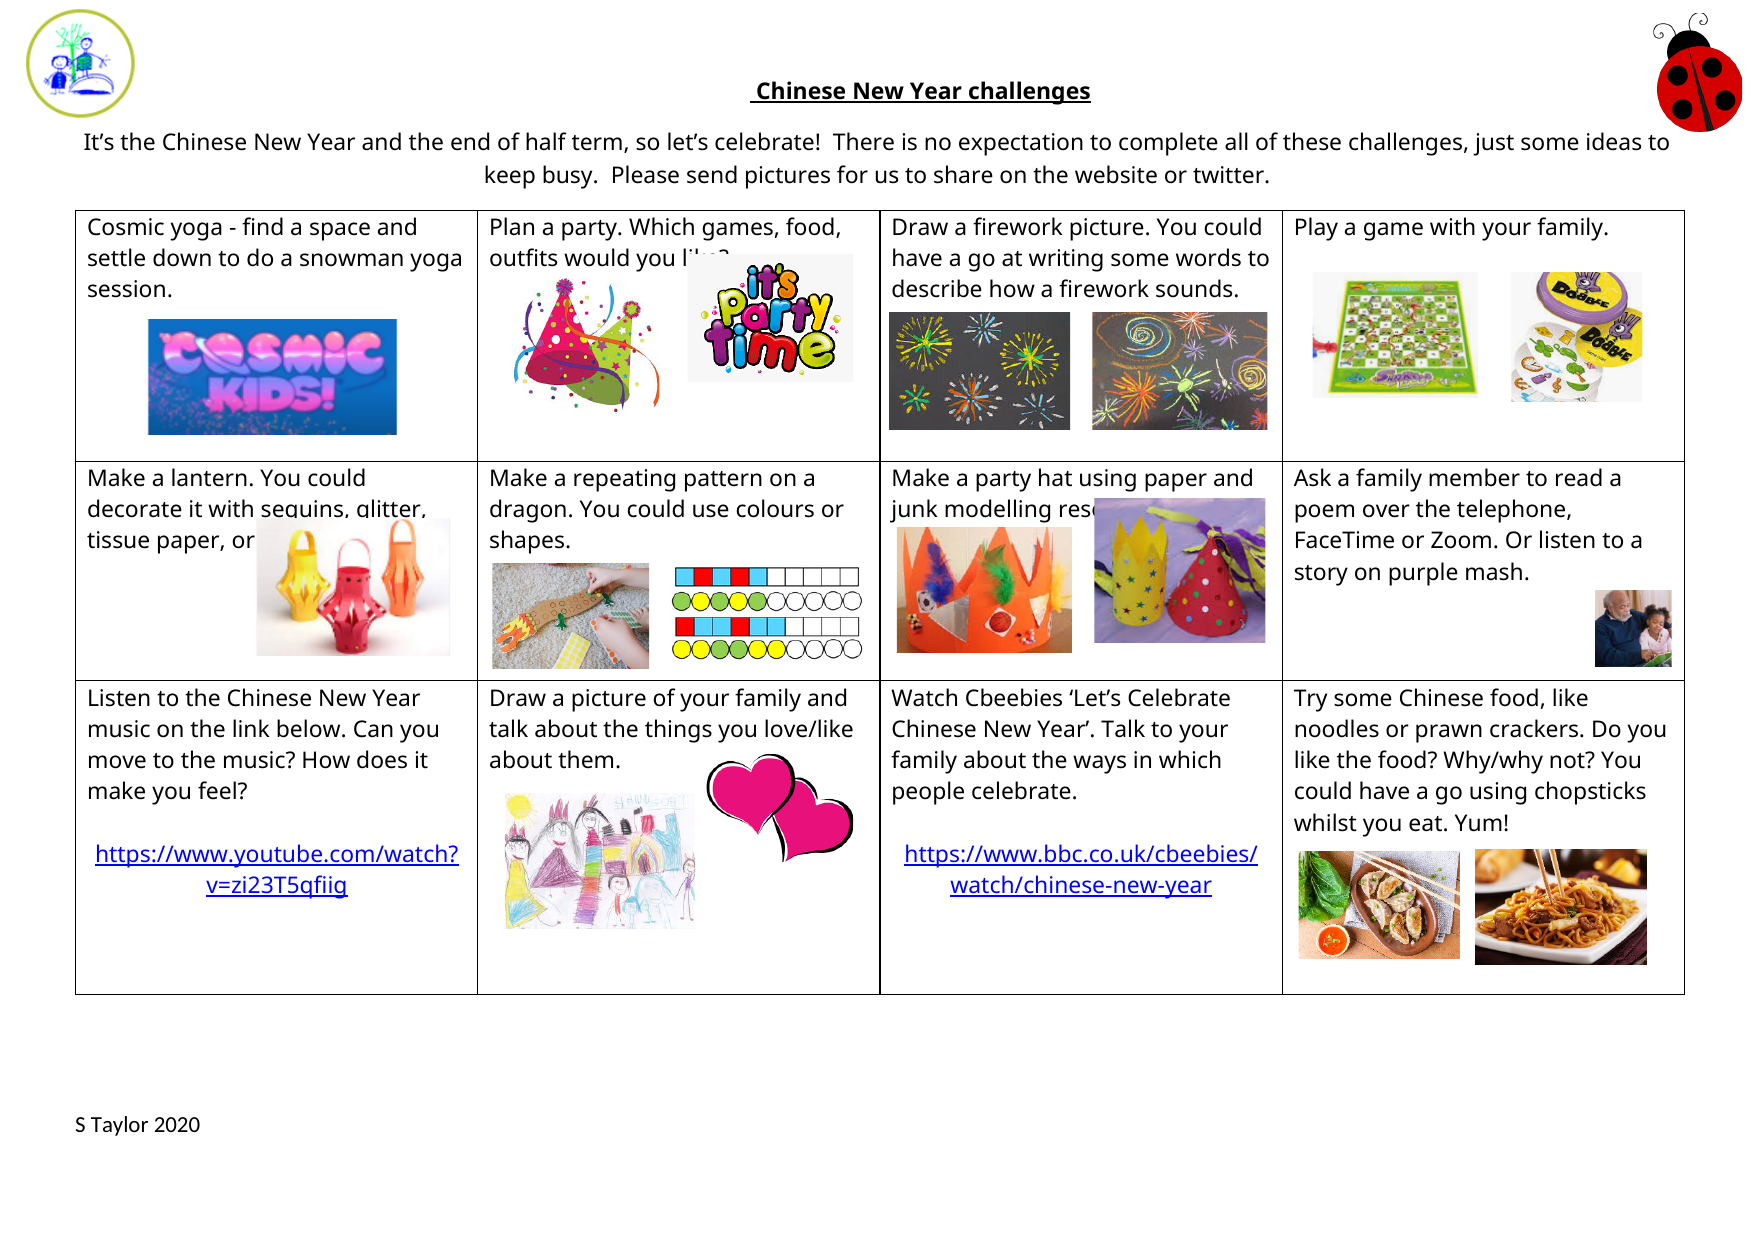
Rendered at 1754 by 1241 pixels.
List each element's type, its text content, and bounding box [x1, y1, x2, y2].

table_cell Ask a family member to read a poem over the telephone, FaceTime or Zoom. Or listen to a story on purple mash. [1283, 462, 1684, 680]
picture [687, 254, 854, 382]
picture [889, 312, 1071, 430]
table_header Play a game with your family. [1283, 211, 1684, 461]
table_cell Make a lantern. You could decorate it with sequins, glitter, tissue paper, or colour it instead. [76, 462, 477, 680]
table_cell Try some Chinese food, like noodles or prawn crackers. Do you like the food? Why/why not? You could have a go using chopsticks whilst you eat. Yum! [1283, 681, 1684, 994]
table_header Draw a firework picture. You could have a go at writing some words to describe how a firework sounds. [881, 211, 1282, 461]
picture [706, 754, 854, 862]
picture [1595, 590, 1672, 667]
text It’s the Chinese New Year and the end of half term, so let’s celebrate! There is no expectation to complete all of these challenges, just some ideas to keep busy. Please send pictures for us to share on the website or twitter. [75, 125, 1679, 190]
picture [1511, 267, 1643, 402]
table_header Cosmic yoga - find a space and settle down to do a snowman yoga session. [76, 211, 477, 461]
picture [256, 518, 451, 656]
picture [492, 563, 650, 669]
picture [896, 527, 1072, 653]
picture [1298, 851, 1460, 959]
picture [514, 278, 660, 412]
picture [14, 6, 138, 121]
table_cell Watch Cbeebies ‘Let’s Celebrate Chinese New Year’. Talk to your family about the ways in which people celebrate. https://www.bbc.co.uk/cbeebies/watch/chinese-new-year [881, 681, 1282, 994]
picture [1653, 13, 1743, 132]
picture [145, 319, 398, 435]
text Chinese New Year challenges [675, 75, 1653, 106]
picture [1475, 849, 1647, 965]
picture [1092, 312, 1268, 430]
picture [504, 793, 696, 929]
table_cell Make a party hat using paper and junk modelling resources. [881, 462, 1282, 680]
table_cell Make a repeating pattern on a dragon. You could use colours or shapes. [478, 462, 879, 680]
table_header Plan a party. Which games, food, outfits would you like? [478, 211, 879, 461]
table_cell Listen to the Chinese New Year music on the link below. Can you move to the music? How does it make you feel? https://www.youtube.com/watch?v=zi23T5qfiig [76, 681, 477, 994]
picture [668, 561, 863, 663]
picture [1094, 498, 1266, 643]
picture [1312, 272, 1478, 398]
table_cell Draw a picture of your family and talk about the things you love/like about them. [478, 681, 879, 994]
